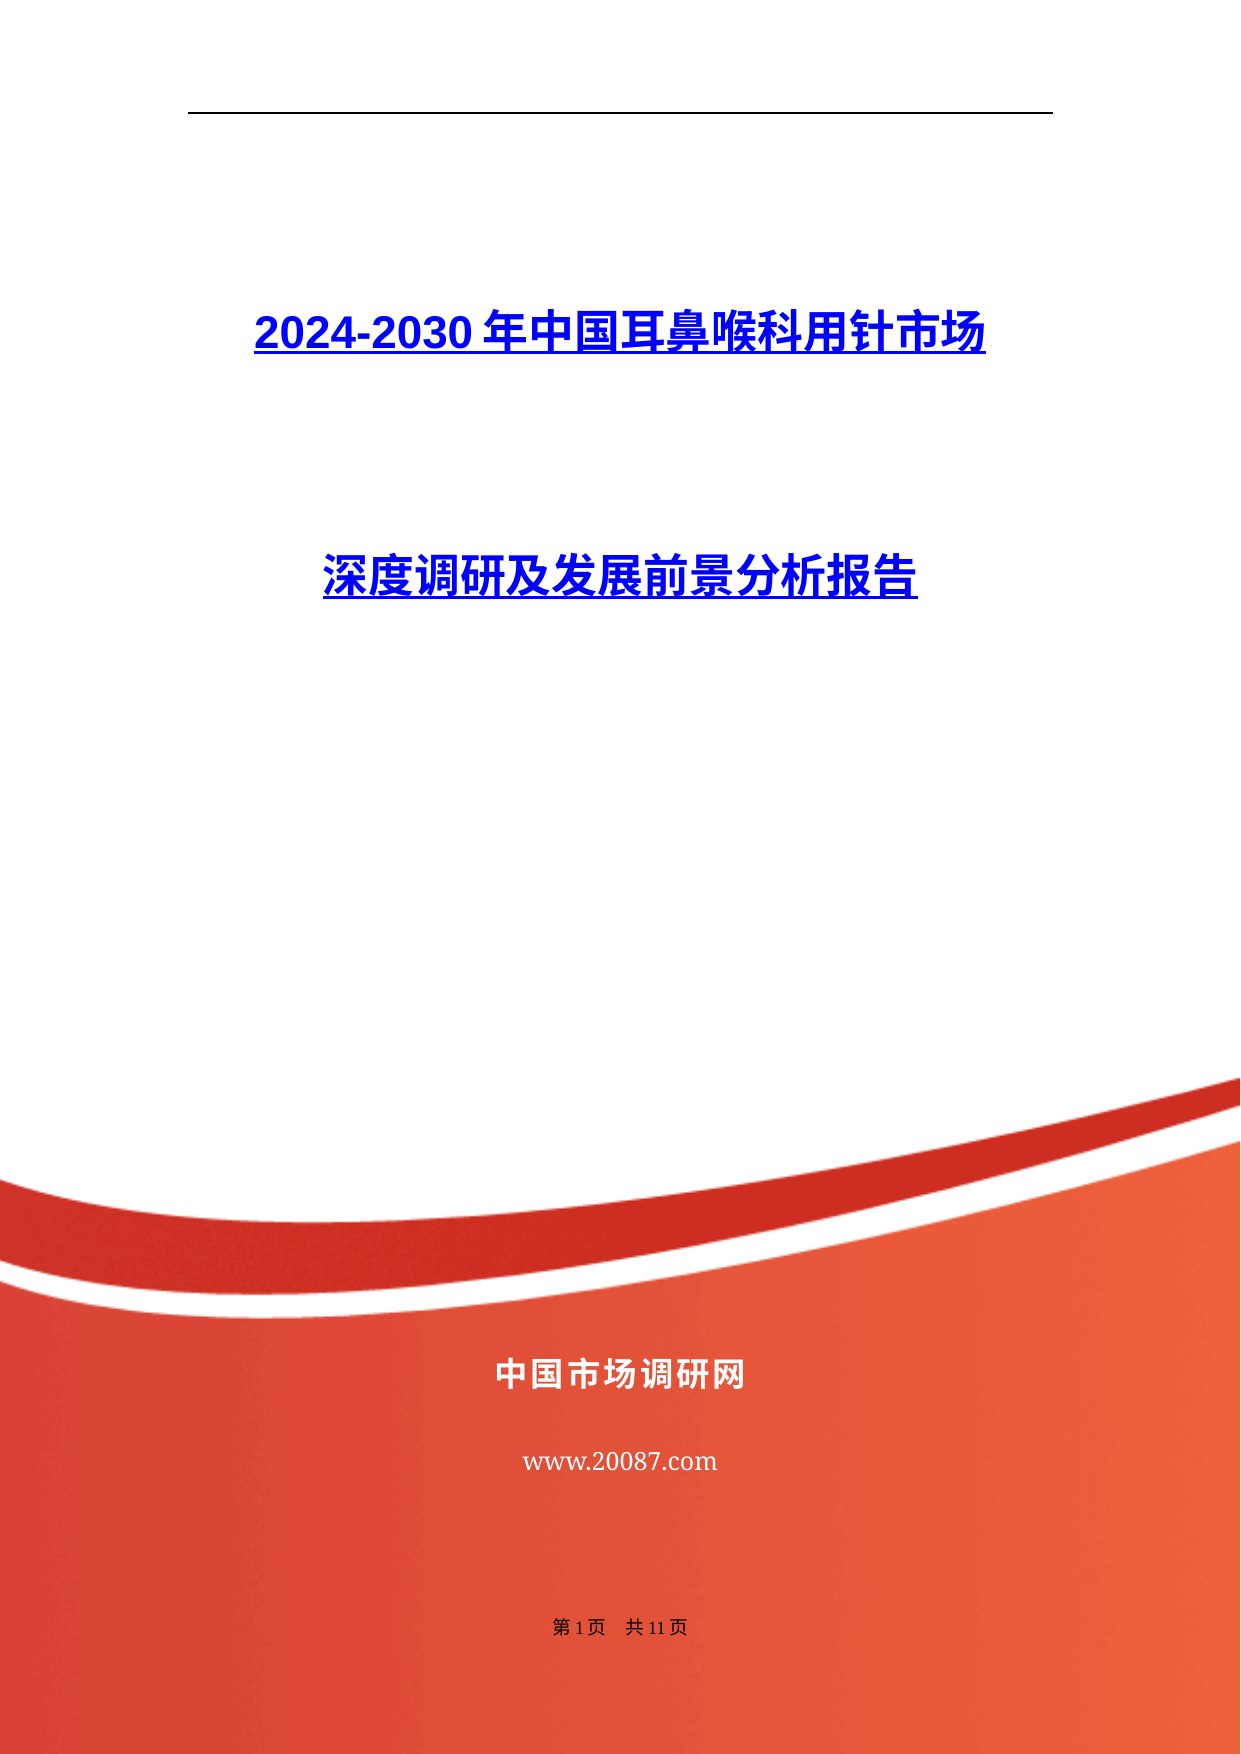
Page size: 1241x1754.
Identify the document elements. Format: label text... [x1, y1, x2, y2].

table_header 2024-2030年中国耳鼻喉科用针市场深度调研及发展前景分析报告 [188, 207, 1053, 773]
picture [0, 1006, 1241, 1754]
subtitle 中国市场调研网 [187, 1339, 1053, 1404]
text www.20087.com [187, 1428, 1053, 1493]
